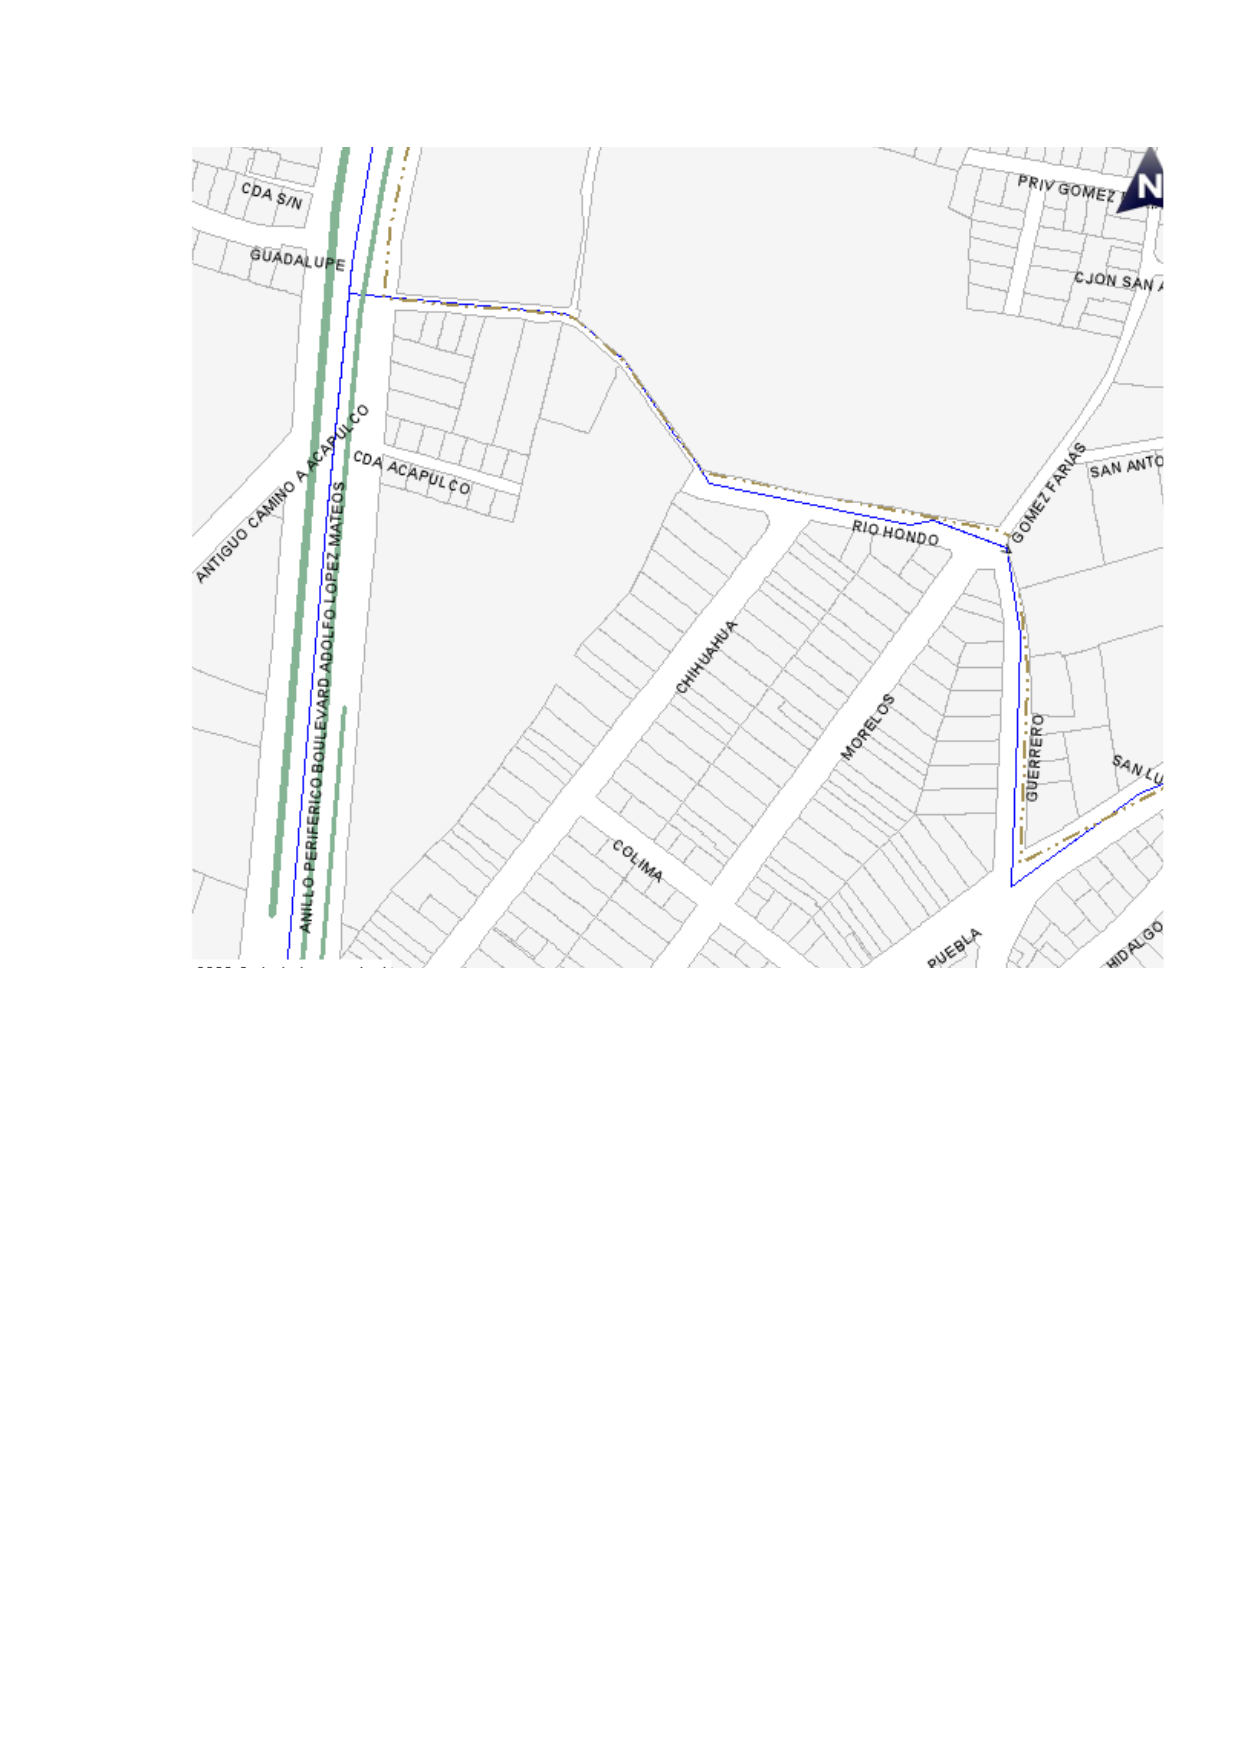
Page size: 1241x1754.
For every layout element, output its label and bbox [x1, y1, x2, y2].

picture [177, 147, 1164, 968]
